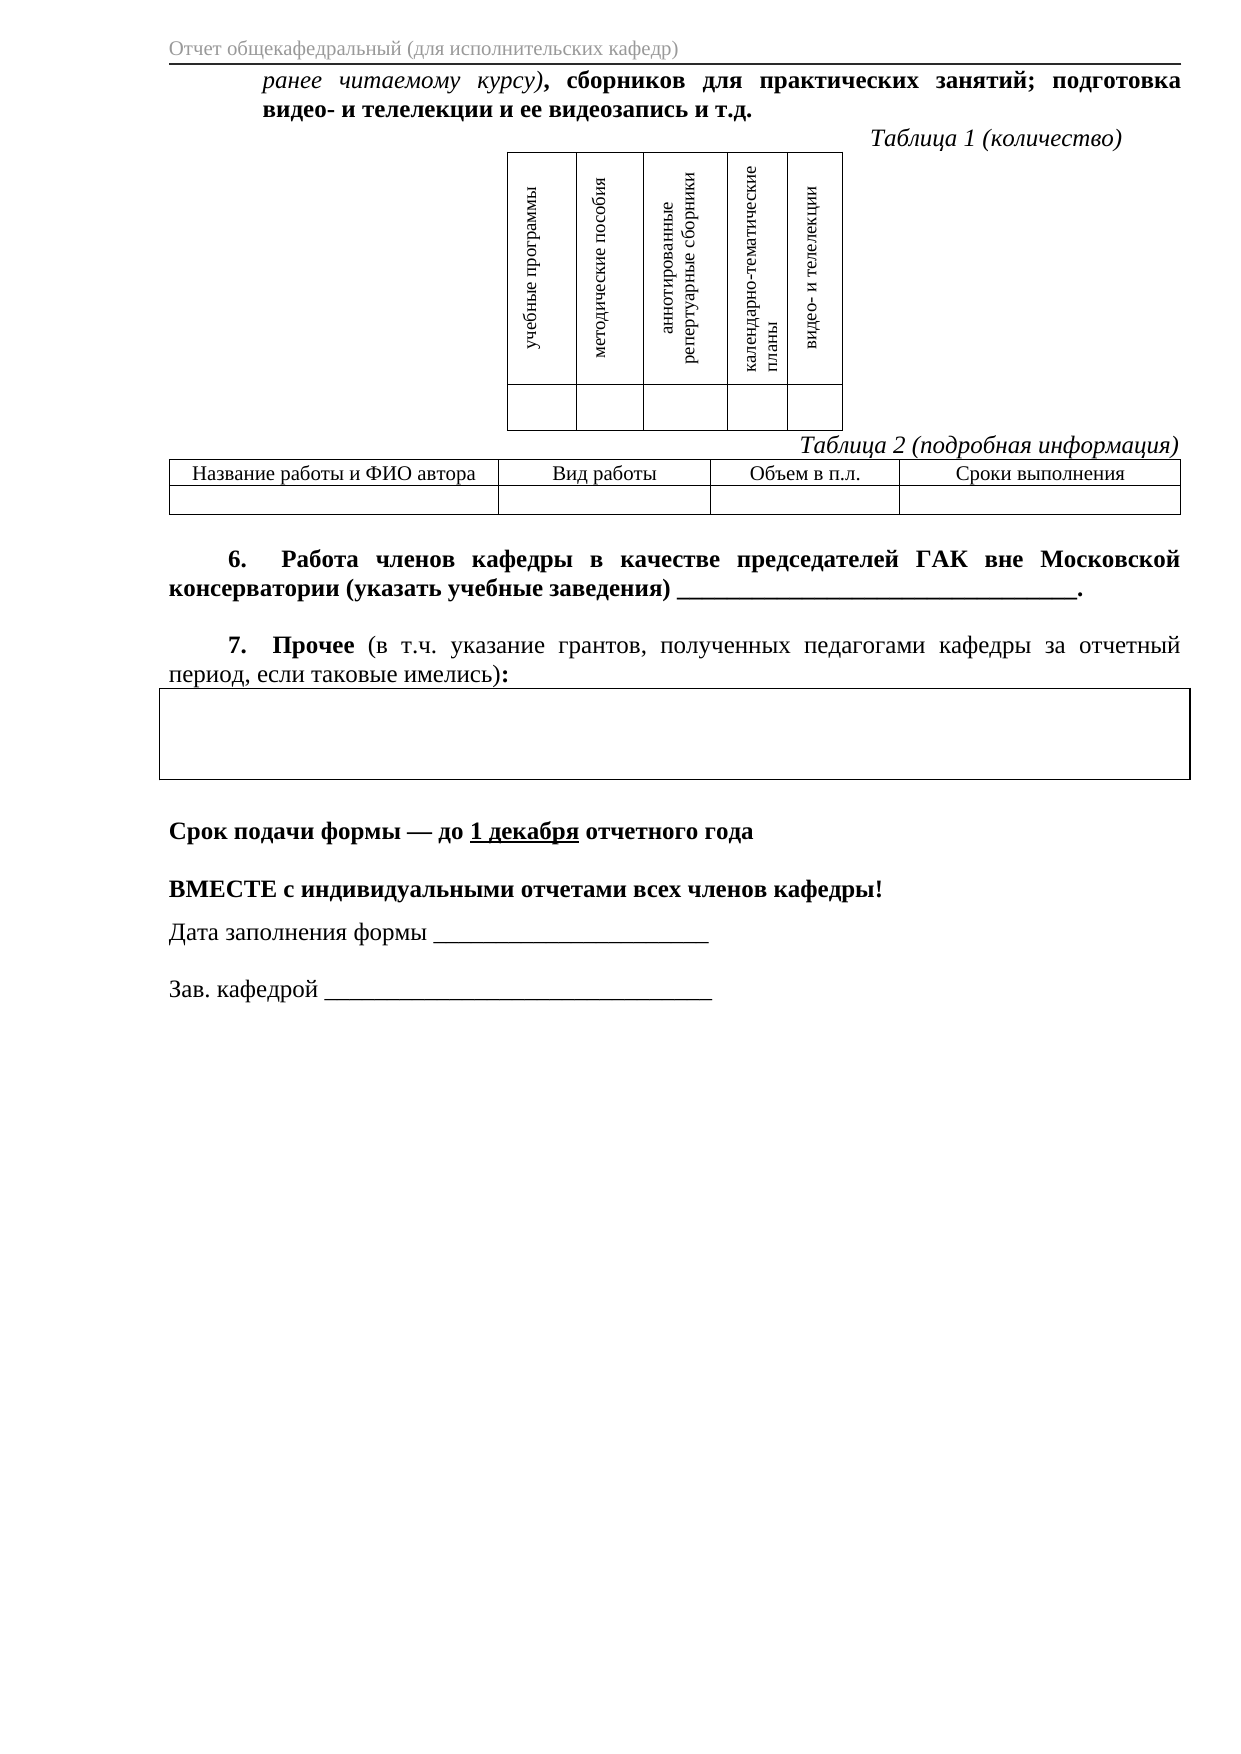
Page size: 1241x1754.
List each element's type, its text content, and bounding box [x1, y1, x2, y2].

table_cell [508, 385, 576, 429]
table_header календарно-тематические планы [728, 153, 787, 384]
text Таблица 1 (количество) [870, 123, 1181, 152]
table_cell [788, 385, 842, 429]
table_header методические пособия [577, 153, 643, 384]
table_header видео- и телелекции [788, 153, 842, 384]
text Дата заполнения формы ______________________ [169, 917, 1181, 946]
text Таблица 2 (подробная информация) [206, 431, 1181, 459]
table_header Объем в п.л. [711, 460, 899, 484]
table_header аннотированные репертуарные сборники [644, 153, 727, 384]
table_cell [900, 486, 1180, 514]
text ВМЕСТЕ с индивидуальными отчетами всех членов кафедры! [169, 874, 1181, 902]
table_header Сроки выполнения [900, 460, 1180, 484]
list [244, 65, 1181, 123]
table_cell [644, 385, 727, 429]
table_header учебные программы [508, 153, 576, 384]
table_header Вид работы [499, 460, 710, 484]
text Зав. кафедрой _______________________________ [169, 974, 1181, 1003]
table_cell [499, 486, 710, 514]
table_cell [577, 385, 643, 429]
list Прочее (в т.ч. указание грантов, полученных педагогами кафедры за отчетный период, если таковые имелись): [169, 630, 1181, 688]
list Работа членов кафедры в качестве председателей ГАК вне Московской консерватории (указать учебные заведения) ________________________________. [169, 544, 1181, 602]
table_header Название работы и ФИО автора [170, 460, 498, 484]
table_cell [170, 486, 498, 514]
text Срок подачи формы — до 1 декабря отчетного года [169, 816, 1181, 845]
table_cell [711, 486, 899, 514]
table_cell [728, 385, 787, 429]
